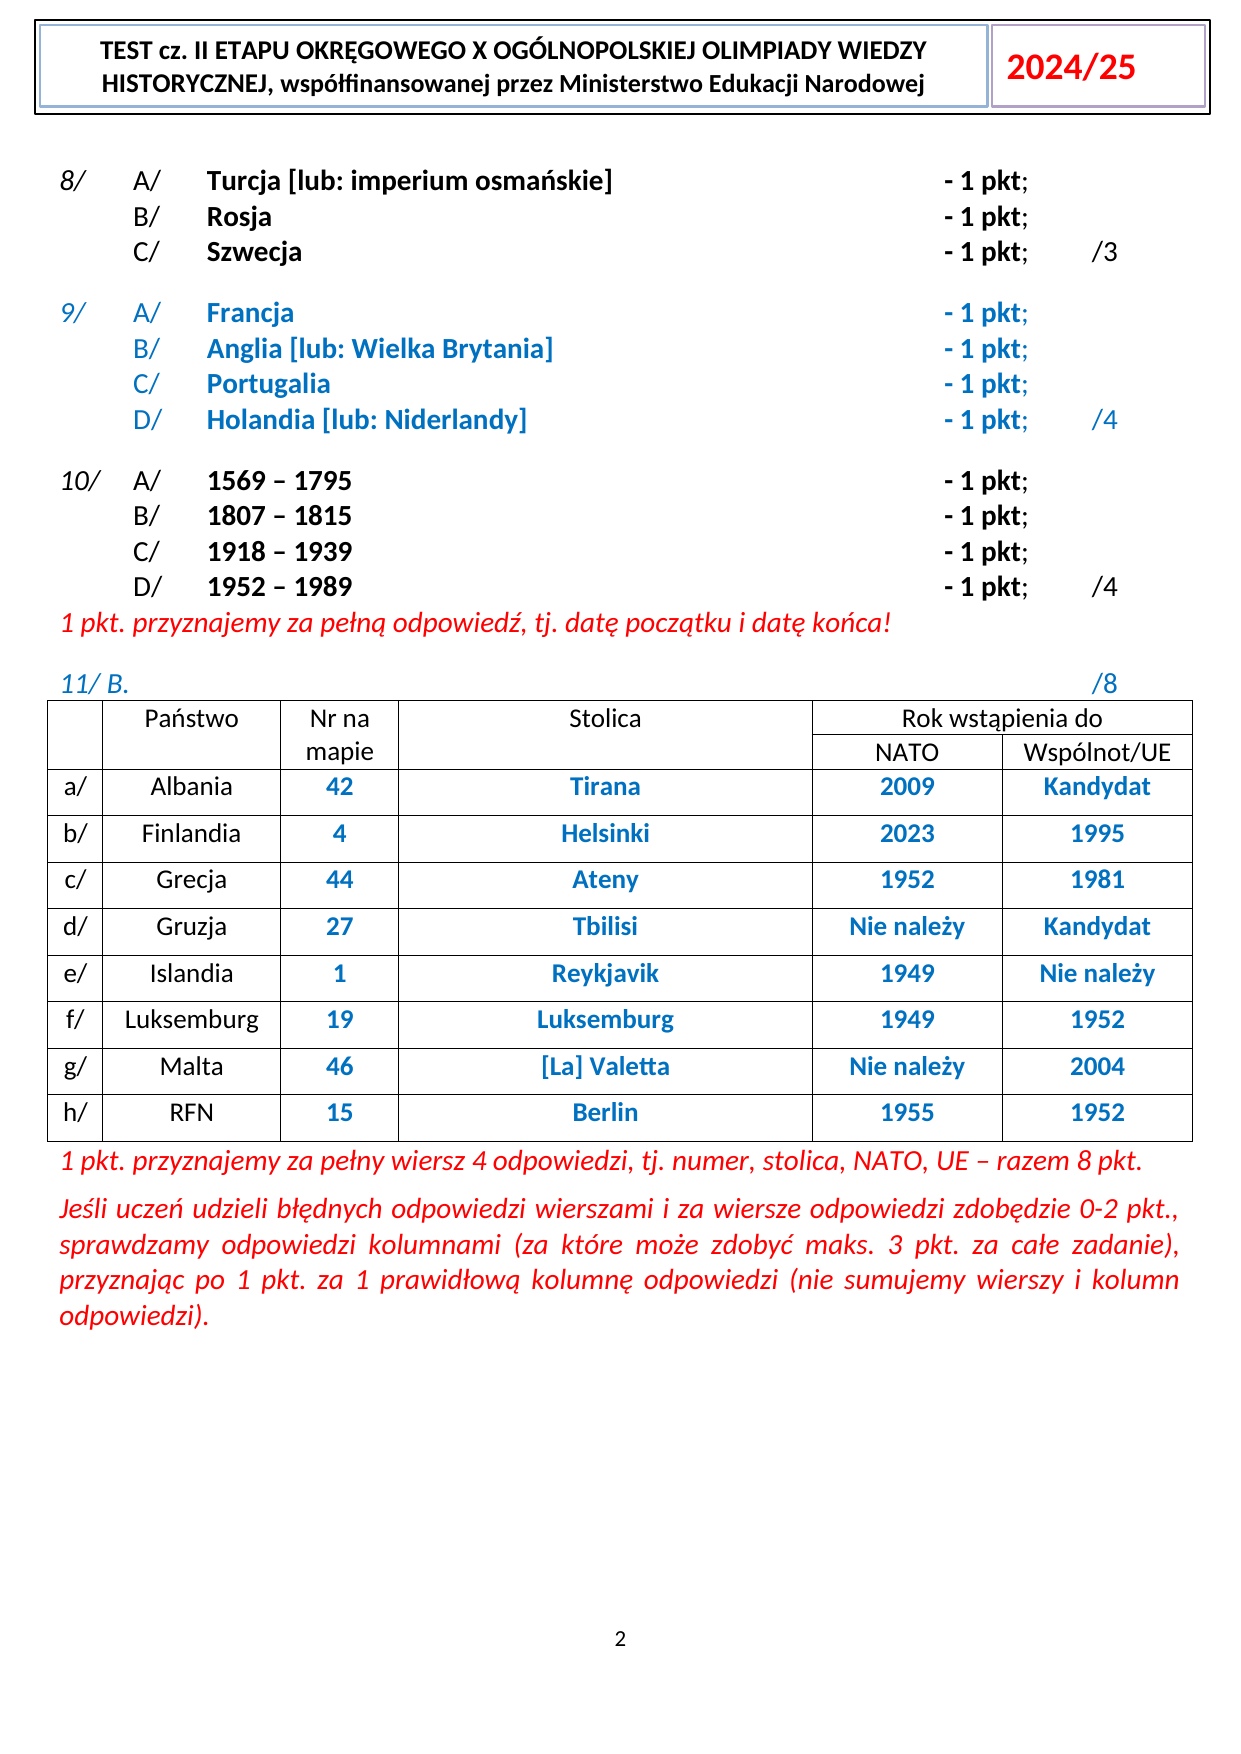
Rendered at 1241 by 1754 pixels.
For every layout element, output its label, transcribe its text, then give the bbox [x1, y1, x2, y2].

text 1 pkt. przyznajemy za pełną odpowiedź, tj. datę początku i datę końca! [59, 604, 1181, 640]
text 8/ A/ Turcja [lub: imperium osmańskie] - 1 pkt; [59, 162, 1181, 198]
table_cell 4 [281, 816, 398, 862]
table_cell 1949 [813, 1002, 1002, 1048]
text C/ Szwecja - 1 pkt; /3 [59, 233, 1181, 269]
table_cell Grecja [103, 863, 280, 908]
table_cell [La] Valetta [399, 1049, 812, 1094]
table_cell 46 [281, 1049, 398, 1094]
table_cell Helsinki [399, 816, 812, 862]
table_cell NATO [813, 735, 1002, 768]
table_header Państwo [103, 701, 280, 768]
table_cell 1 [281, 956, 398, 1001]
table_cell Ateny [399, 863, 812, 908]
table_cell Finlandia [103, 816, 280, 862]
table_cell Berlin [399, 1095, 812, 1141]
table_cell 1952 [1003, 1002, 1192, 1048]
table_cell e/ [48, 956, 102, 1001]
table_cell Nie należy [813, 1049, 1002, 1094]
table_cell 1949 [813, 956, 1002, 1001]
table_cell 2009 [813, 770, 1002, 815]
table_cell RFN [103, 1095, 280, 1141]
text Jeśli uczeń udzieli błędnych odpowiedzi wierszami i za wiersze odpowiedzi zdobędzie 0-2 pkt., sprawdzamy odpowiedzi kolumnami (za które może zdobyć maks. 3 pkt. za całe zadanie), przyznając po 1 pkt. za 1 prawidłową kolumnę odpowiedzi (nie sumujemy wierszy i kolumn odpowiedzi). [59, 1190, 1181, 1333]
text C/ 1918 – 1939 - 1 pkt; [59, 533, 1181, 568]
text C/ Portugalia - 1 pkt; [59, 365, 1181, 401]
table_header Stolica [399, 701, 812, 768]
text 9/ A/ Francja - 1 pkt; [59, 294, 1181, 330]
table_cell 44 [281, 863, 398, 908]
table_header [48, 701, 102, 768]
table_cell Kandydat [1003, 770, 1192, 815]
table_cell Wspólnot/UE [1003, 735, 1192, 768]
text 10/ A/ 1569 – 1795 - 1 pkt; [59, 462, 1181, 497]
table_cell 15 [281, 1095, 398, 1141]
text 1 pkt. przyznajemy za pełny wiersz 4 odpowiedzi, tj. numer, stolica, NATO, UE – razem 8 pkt. [59, 1142, 1181, 1178]
table_cell Nie należy [1003, 956, 1192, 1001]
table_cell Kandydat [1003, 909, 1192, 955]
text D/ 1952 – 1989 - 1 pkt; /4 [59, 568, 1181, 604]
table_cell Malta [103, 1049, 280, 1094]
table_cell 2004 [1003, 1049, 1192, 1094]
table_cell Tbilisi [399, 909, 812, 955]
table_cell Gruzja [103, 909, 280, 955]
table_header Rok wstąpienia do [813, 701, 1192, 734]
table_cell f/ [48, 1002, 102, 1048]
table_cell 42 [281, 770, 398, 815]
table_cell h/ [48, 1095, 102, 1141]
table_cell Luksemburg [399, 1002, 812, 1048]
table_header Nr na mapie [281, 701, 398, 768]
table_cell 1981 [1003, 863, 1192, 908]
table_cell 1952 [813, 863, 1002, 908]
text B/ Anglia [lub: Wielka Brytania] - 1 pkt; [59, 330, 1181, 365]
table_cell 27 [281, 909, 398, 955]
text D/ Holandia [lub: Niderlandy] - 1 pkt; /4 [59, 401, 1181, 437]
table_cell a/ [48, 770, 102, 815]
table_cell Tirana [399, 770, 812, 815]
table_cell g/ [48, 1049, 102, 1094]
table_cell Albania [103, 770, 280, 815]
text B/ 1807 – 1815 - 1 pkt; [59, 497, 1181, 533]
table_cell b/ [48, 816, 102, 862]
table_cell 1952 [1003, 1095, 1192, 1141]
table_cell Nie należy [813, 909, 1002, 955]
table_cell Reykjavik [399, 956, 812, 1001]
table_cell Luksemburg [103, 1002, 280, 1048]
text 11/ B. /8 [59, 665, 1181, 700]
table_cell 19 [281, 1002, 398, 1048]
table_cell 1955 [813, 1095, 1002, 1141]
table_cell c/ [48, 863, 102, 908]
table_cell 2023 [813, 816, 1002, 862]
table_cell 1995 [1003, 816, 1192, 862]
table_cell d/ [48, 909, 102, 955]
table_cell Islandia [103, 956, 280, 1001]
text B/ Rosja - 1 pkt; [59, 198, 1181, 233]
